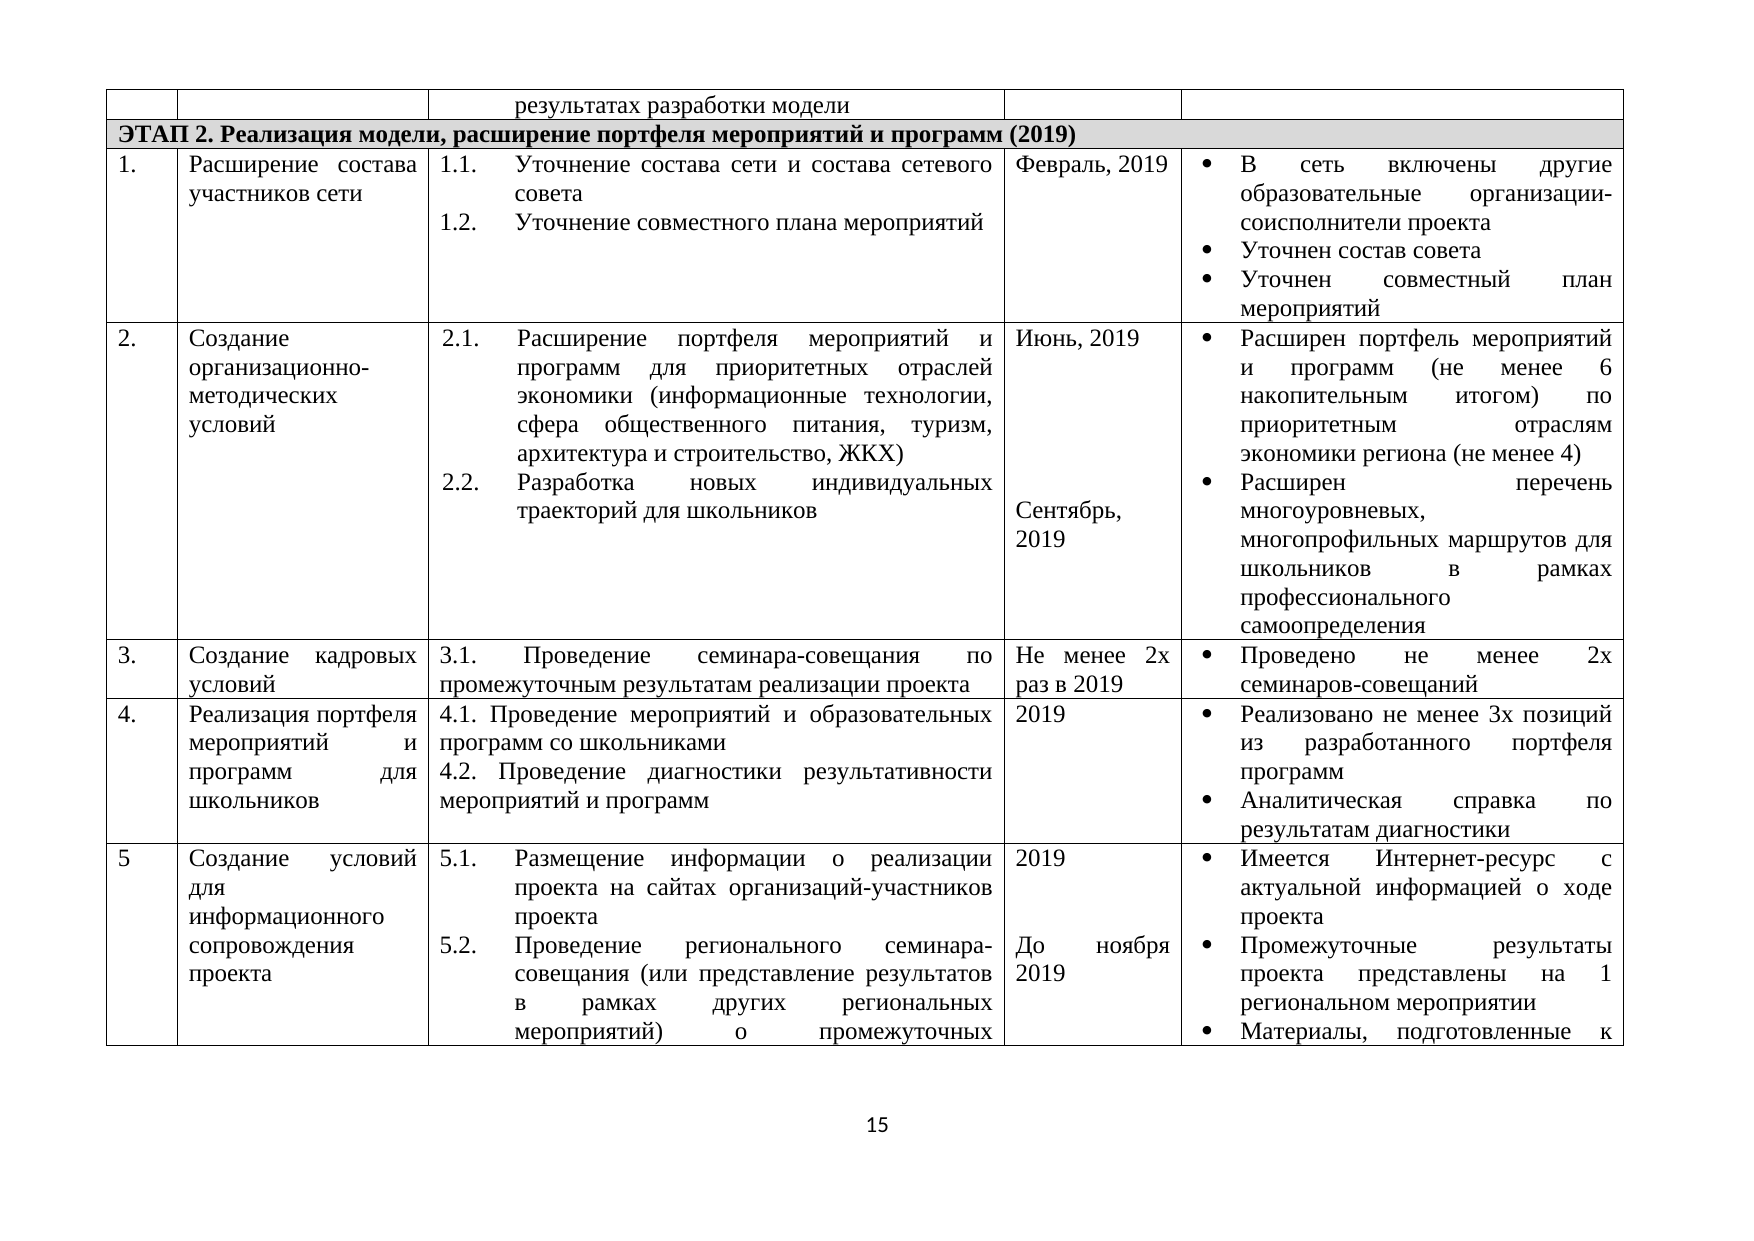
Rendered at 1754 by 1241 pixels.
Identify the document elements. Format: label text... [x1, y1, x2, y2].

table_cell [429, 844, 1004, 1045]
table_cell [1005, 90, 1181, 118]
table_cell 3.1. Проведение семинара-совещания по промежуточным результатам реализации проекта [429, 640, 1004, 698]
table_cell 5 [107, 844, 177, 1045]
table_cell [1182, 844, 1623, 1045]
table_cell 4. [107, 699, 177, 842]
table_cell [1182, 90, 1623, 118]
table_cell Расширение портфеля мероприятий и программ для приоритетных отраслей экономики (информационные технологии, сфера общественного питания, туризм, архитектура и строительство, ЖКХ) Разработка новых индивидуальных траекторий для школьников [429, 323, 1004, 639]
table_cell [1005, 844, 1181, 1045]
table_cell Реализация портфеля мероприятий и программ для школьников [178, 699, 428, 842]
table_cell 2019 [1005, 699, 1181, 842]
table_cell Создание кадровых условий [178, 640, 428, 698]
table_cell Создание организационно-методических условий [178, 323, 428, 639]
table_cell Расширение состава участников сети [178, 149, 428, 322]
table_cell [429, 90, 1004, 118]
table_cell Февраль, 2019 [1005, 149, 1181, 322]
table_cell В сеть включены другие образовательные организации-соисполнители проекта Уточнен состав совета Уточнен совместный план мероприятий [1182, 149, 1623, 322]
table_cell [178, 90, 428, 118]
table_cell Проведено не менее 2х семинаров-совещаний [1182, 640, 1623, 698]
table_cell Реализовано не менее 3х позиций из разработанного портфеля программ Аналитическая справка по результатам диагностики [1182, 699, 1623, 842]
table_cell 3. [107, 640, 177, 698]
table_cell Не менее 2х раз в 2019 [1005, 640, 1181, 698]
table_cell 2. [107, 323, 177, 639]
table_cell 6 [107, 90, 177, 118]
table_cell 1. [107, 149, 177, 322]
table_cell 4.1. Проведение мероприятий и образовательных программ со школьниками 4.2. Проведение диагностики результативности мероприятий и программ [429, 699, 1004, 842]
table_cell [178, 844, 428, 1045]
table_cell ЭТАП 2. Реализация модели, расширение портфеля мероприятий и программ (2019) [107, 120, 1623, 148]
table_cell Уточнение состава сети и состава сетевого совета Уточнение совместного плана мероприятий [429, 149, 1004, 322]
table_cell Расширен портфель мероприятий и программ (не менее 6 накопительным итогом) по приоритетным отраслям экономики региона (не менее 4) Расширен перечень многоуровневых, многопрофильных маршрутов для школьников в рамках профессионального самоопределения [1182, 323, 1623, 639]
table_cell Июнь, 2019 Сентябрь, 2019 [1005, 323, 1181, 639]
